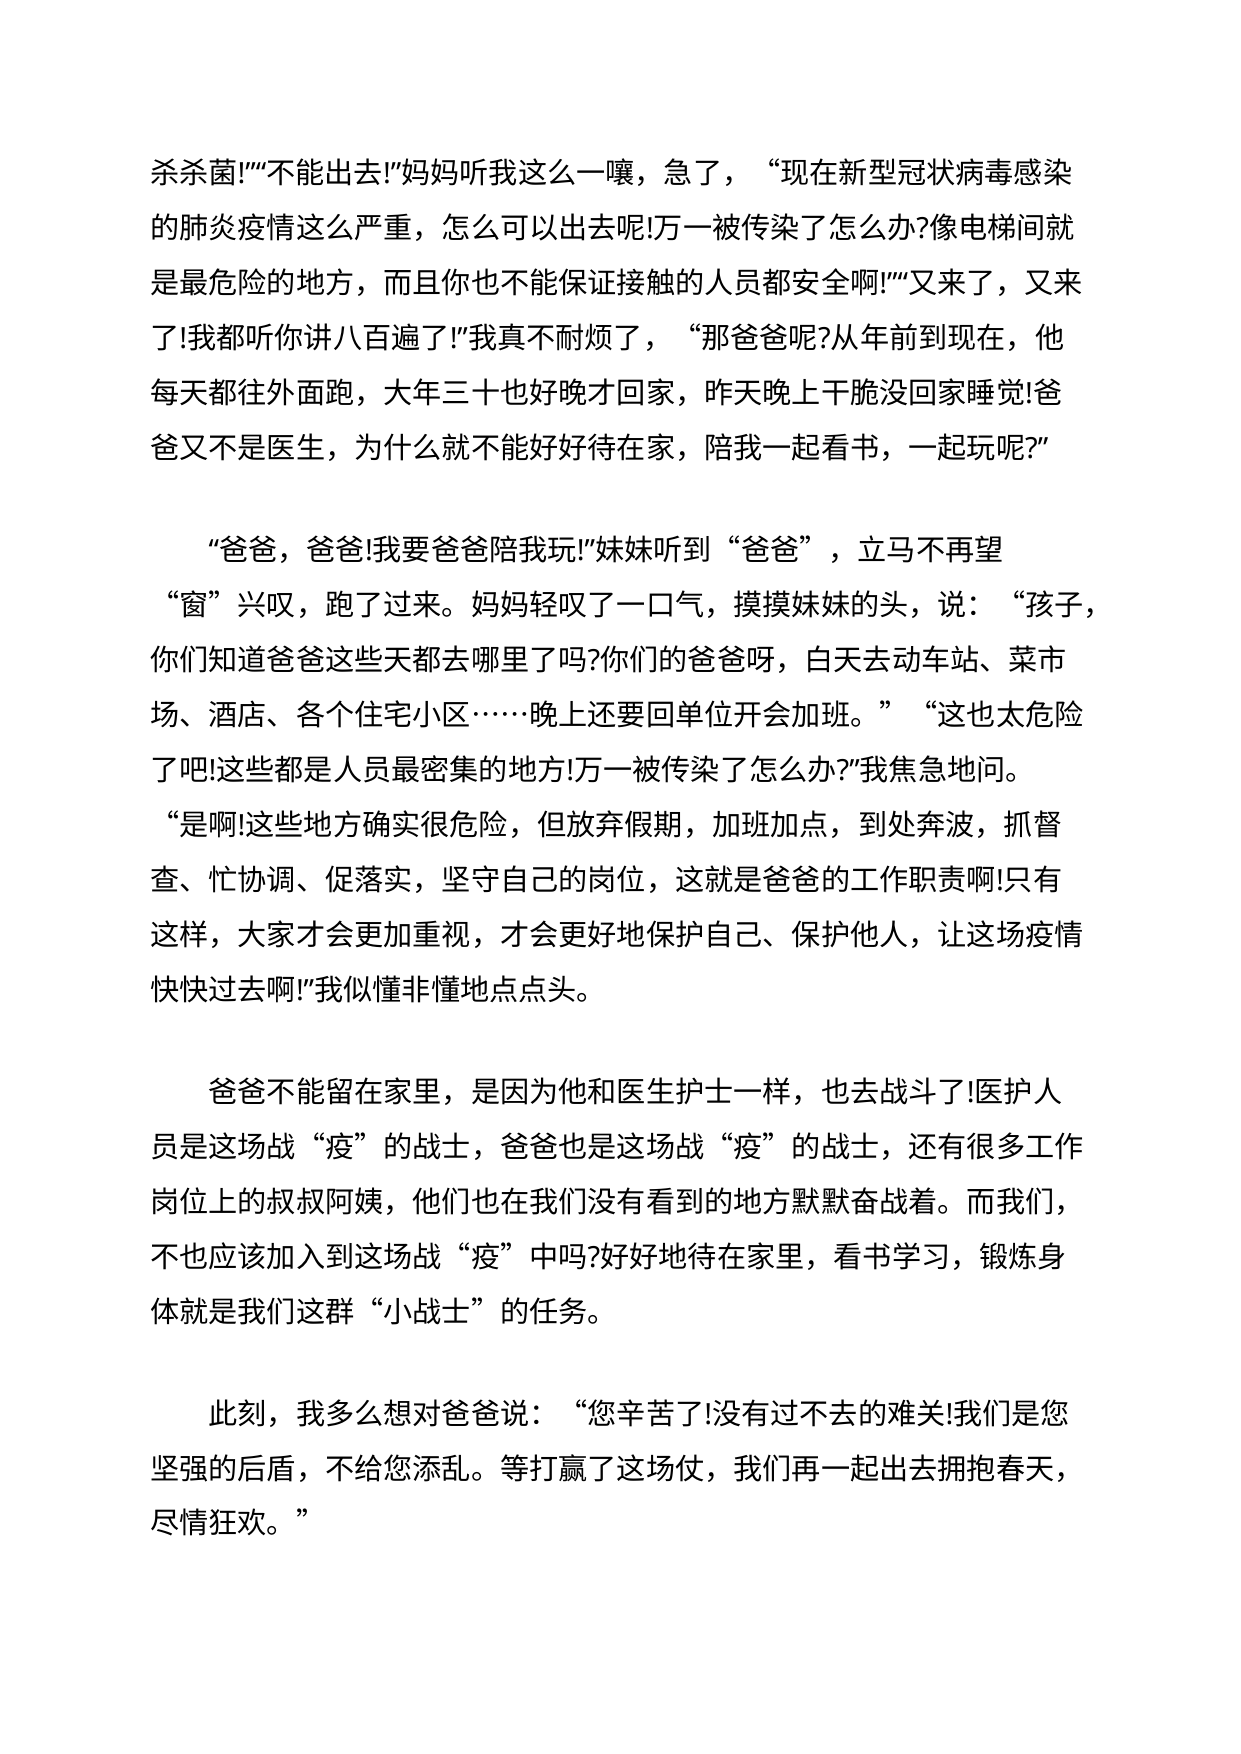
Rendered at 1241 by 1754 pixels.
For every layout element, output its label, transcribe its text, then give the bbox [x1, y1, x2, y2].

text 爸爸不能留在家里，是因为他和医生护士一样，也去战斗了!医护人员是这场战“疫”的战士，爸爸也是这场战“疫”的战士，还有很多工作岗位上的叔叔阿姨，他们也在我们没有看到的地方默默奋战着。而我们，不也应该加入到这场战“疫”中吗?好好地待在家里，看书学习，锻炼身体就是我们这群“小战士”的任务。 [150, 1069, 1090, 1331]
text 此刻，我多么想对爸爸说：“您辛苦了!没有过不去的难关!我们是您坚强的后盾，不给您添乱。等打赢了这场仗，我们再一起出去拥抱春天，尽情狂欢。” [150, 1390, 1090, 1542]
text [150, 150, 1090, 467]
text “爸爸，爸爸!我要爸爸陪我玩!”妹妹听到“爸爸”，立马不再望“窗”兴叹，跑了过来。妈妈轻叹了一口气，摸摸妹妹的头，说：“孩子，你们知道爸爸这些天都去哪里了吗?你们的爸爸呀，白天去动车站、菜市场、酒店、各个住宅小区……晚上还要回单位开会加班。”“这也太危险了吧!这些都是人员最密集的地方!万一被传染了怎么办?”我焦急地问。“是啊!这些地方确实很危险，但放弃假期，加班加点，到处奔波，抓督查、忙协调、促落实，坚守自己的岗位，这就是爸爸的工作职责啊!只有这样，大家才会更加重视，才会更好地保护自己、保护他人，让这场疫情快快过去啊!”我似懂非懂地点点头。 [150, 527, 1090, 1009]
